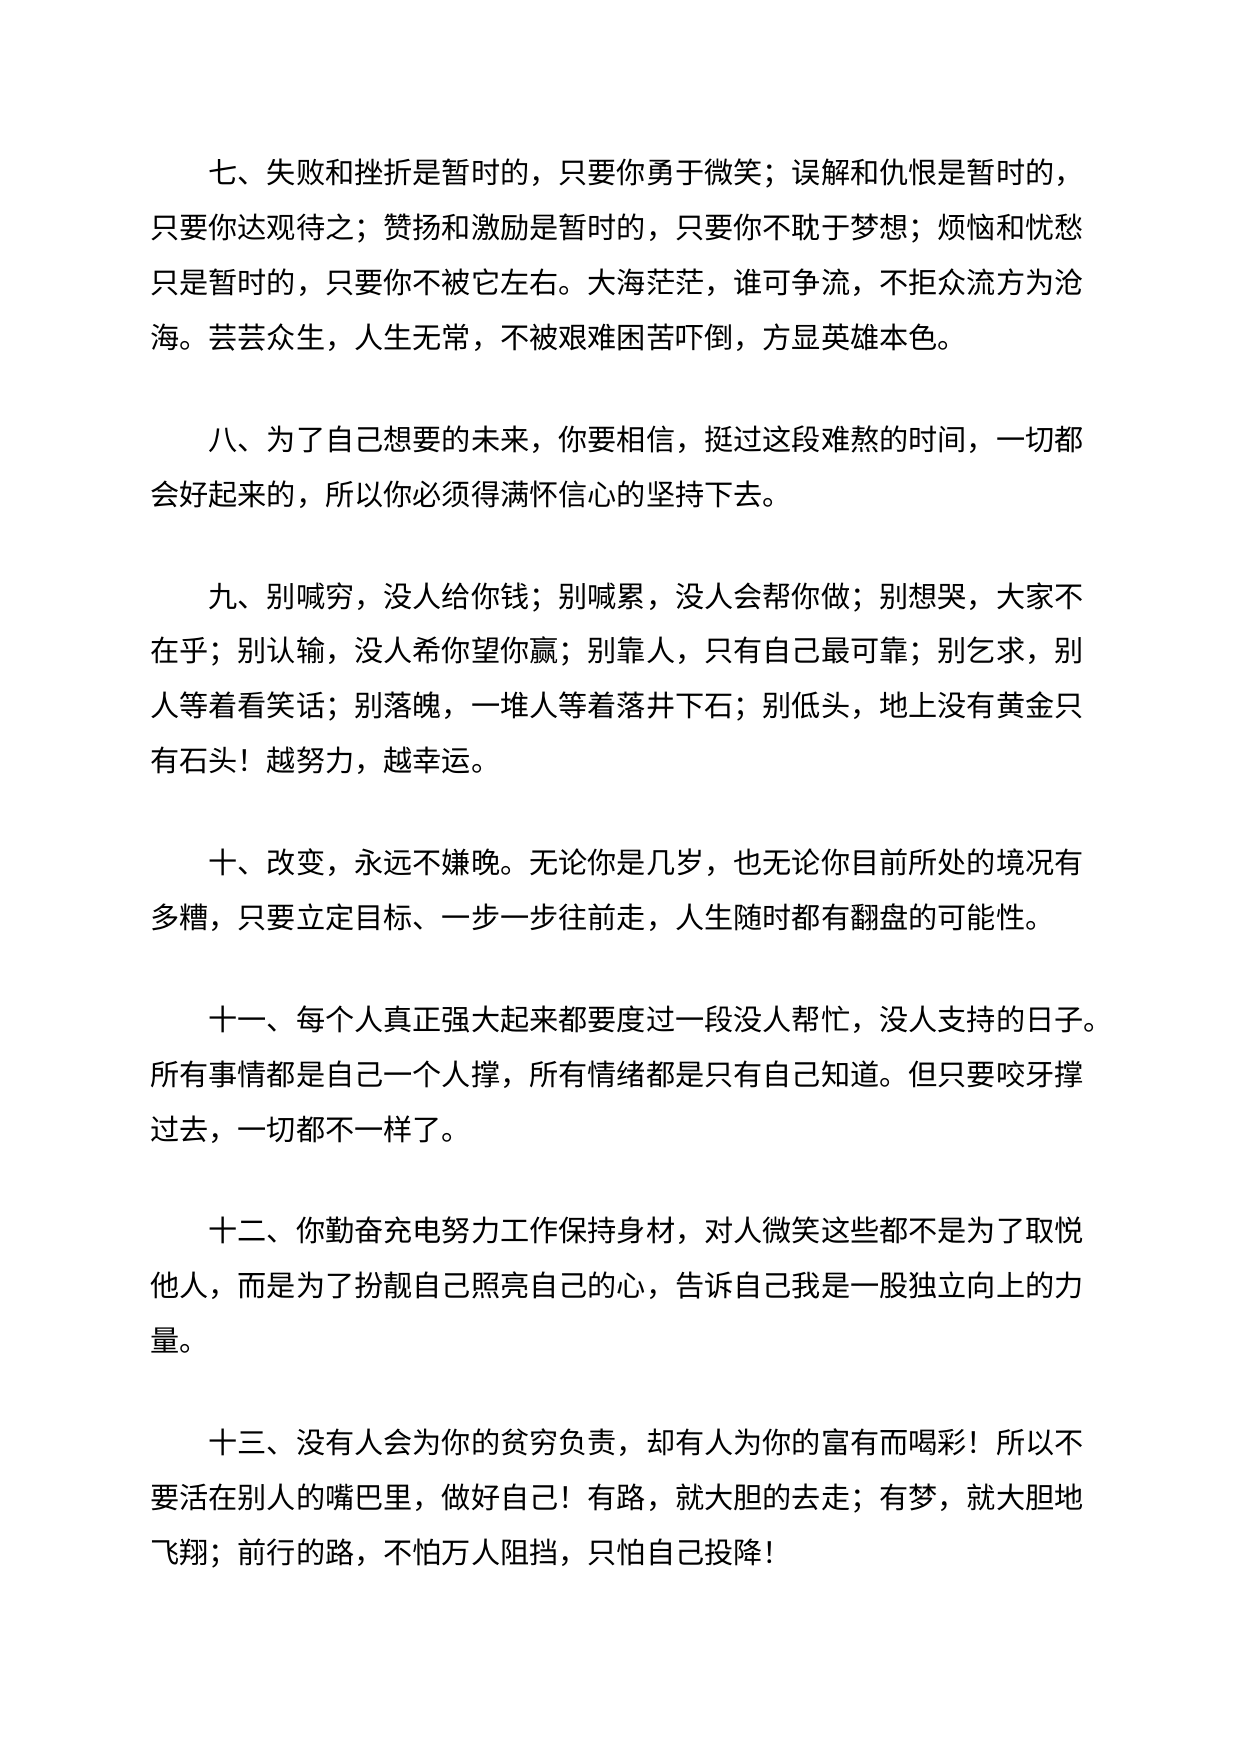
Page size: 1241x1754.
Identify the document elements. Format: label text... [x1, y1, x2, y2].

text 十一、每个人真正强大起来都要度过一段没人帮忙，没人支持的日子。所有事情都是自己一个人撑，所有情绪都是只有自己知道。但只要咬牙撑过去，一切都不一样了。 [150, 996, 1090, 1148]
text 七、失败和挫折是暂时的，只要你勇于微笑；误解和仇恨是暂时的，只要你达观待之；赞扬和激励是暂时的，只要你不耽于梦想；烦恼和忧愁只是暂时的，只要你不被它左右。大海茫茫，谁可争流，不拒众流方为沧海。芸芸众生，人生无常，不被艰难困苦吓倒，方显英雄本色。 [150, 150, 1090, 357]
text 十三、没有人会为你的贫穷负责，却有人为你的富有而喝彩！所以不要活在别人的嘴巴里，做好自己！有路，就大胆的去走；有梦，就大胆地飞翔；前行的路，不怕万人阻挡，只怕自己投降！ [150, 1419, 1090, 1571]
text 八、为了自己想要的未来，你要相信，挺过这段难熬的时间，一切都会好起来的，所以你必须得满怀信心的坚持下去。 [150, 416, 1090, 514]
text 九、别喊穷，没人给你钱；别喊累，没人会帮你做；别想哭，大家不在乎；别认输，没人希你望你赢；别靠人，只有自己最可靠；别乞求，别人等着看笑话；别落魄，一堆人等着落井下石；别低头，地上没有黄金只有石头！越努力，越幸运。 [150, 573, 1090, 780]
text 十、改变，永远不嫌晚。无论你是几岁，也无论你目前所处的境况有多糟，只要立定目标、一步一步往前走，人生随时都有翻盘的可能性。 [150, 839, 1090, 937]
text 十二、你勤奋充电努力工作保持身材，对人微笑这些都不是为了取悦他人，而是为了扮靓自己照亮自己的心，告诉自己我是一股独立向上的力量。 [150, 1208, 1090, 1360]
